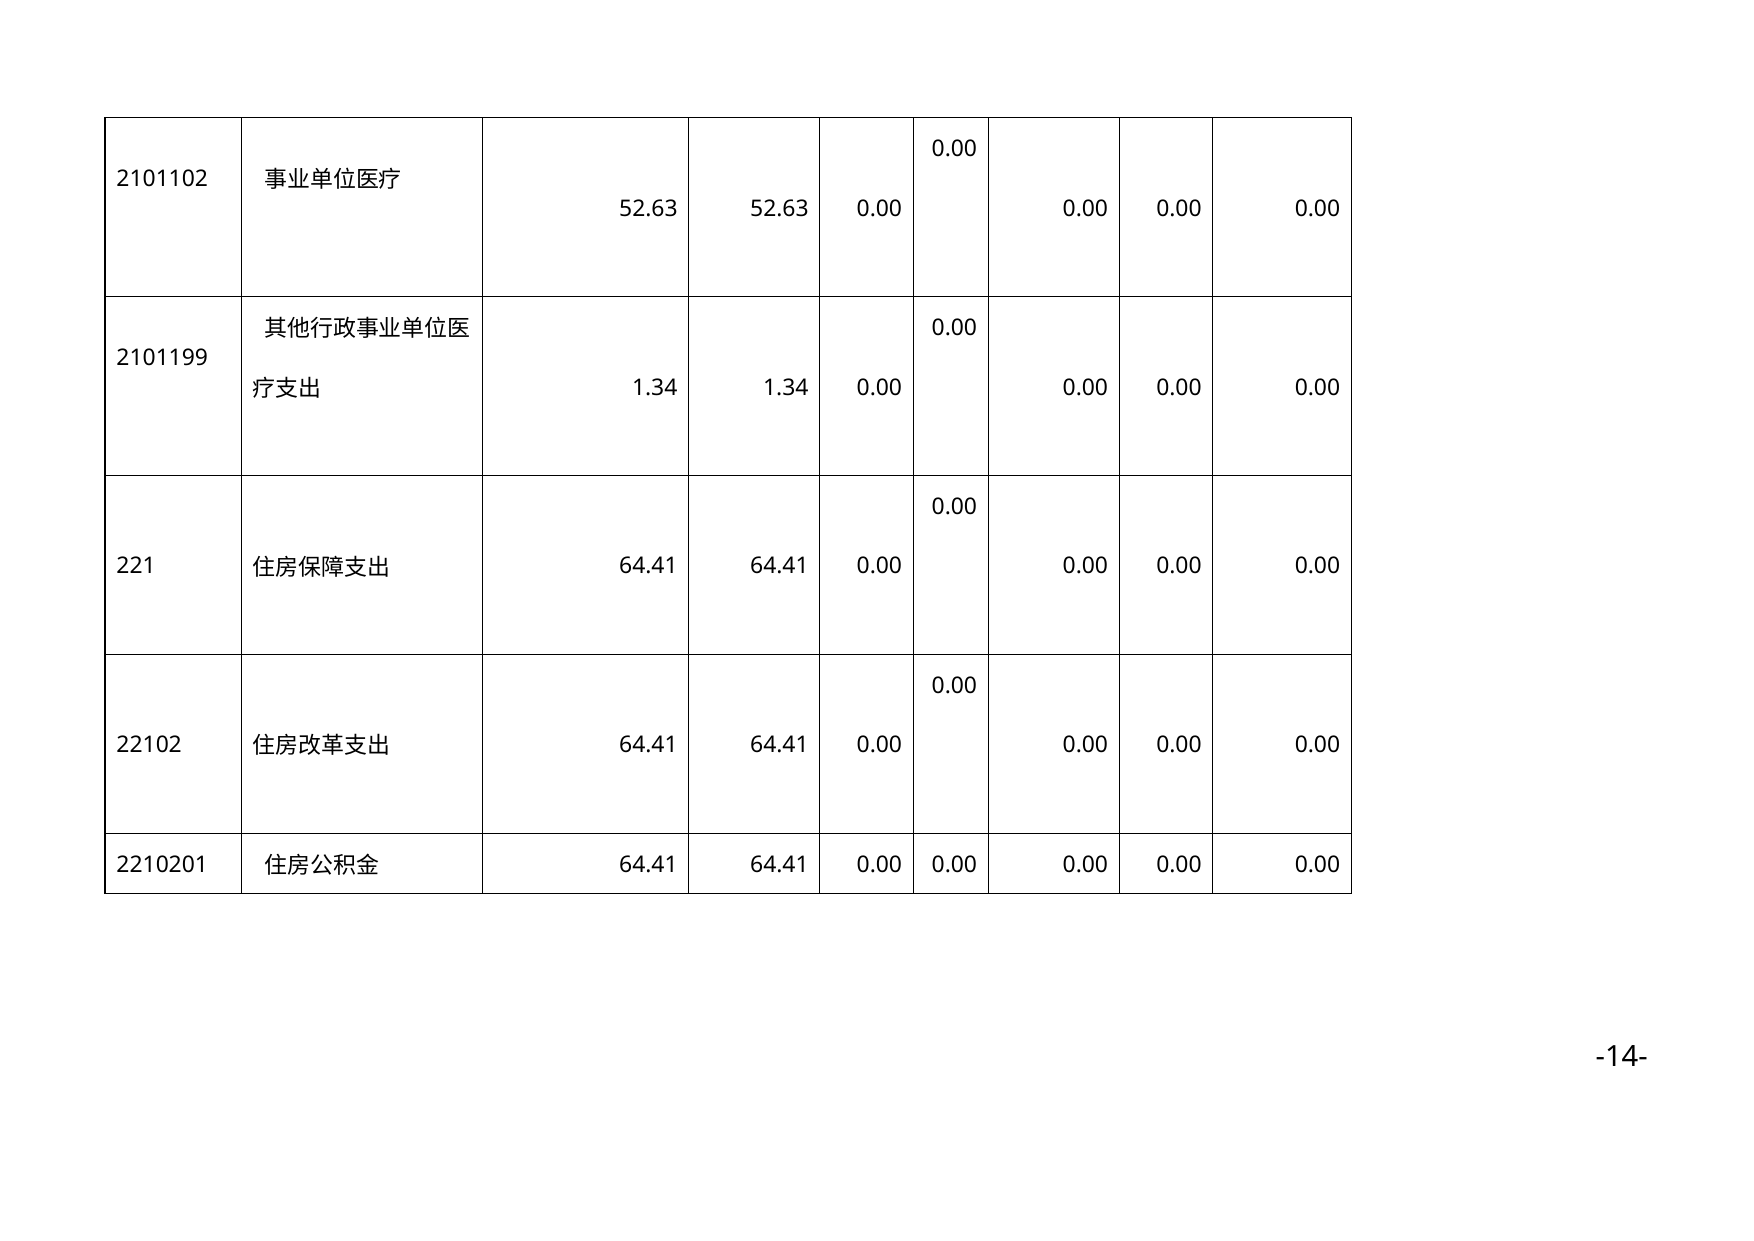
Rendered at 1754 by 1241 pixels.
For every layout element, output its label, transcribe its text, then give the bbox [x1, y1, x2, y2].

table_cell 事业单位医疗 [242, 118, 482, 296]
table_cell 221 [106, 476, 241, 654]
table_cell 住房保障支出 [242, 476, 482, 654]
table_cell 0.00 [820, 297, 913, 475]
table_cell 2210201 [106, 834, 241, 893]
table_cell 64.41 [689, 476, 819, 654]
table_cell 其他行政事业单位医疗支出 [242, 297, 482, 475]
table_cell 0.00 [1213, 834, 1351, 893]
table_cell 0.00 [914, 655, 988, 833]
table_cell 64.41 [483, 655, 688, 833]
table_cell 0.00 [1213, 476, 1351, 654]
table_cell 0.00 [820, 118, 913, 296]
table_cell 0.00 [989, 655, 1119, 833]
table_cell 0.00 [989, 476, 1119, 654]
table_cell 22102 [106, 655, 241, 833]
table_cell 0.00 [1120, 297, 1212, 475]
table_cell 0.00 [820, 655, 913, 833]
table_cell 2101199 [106, 297, 241, 475]
table_cell 0.00 [989, 834, 1119, 893]
table_cell 0.00 [914, 118, 988, 296]
table_cell 0.00 [914, 834, 988, 893]
table_cell 0.00 [1120, 118, 1212, 296]
table_cell 0.00 [914, 476, 988, 654]
table_cell 住房公积金 [242, 834, 482, 893]
table_cell 1.34 [689, 297, 819, 475]
table_cell 0.00 [1120, 834, 1212, 893]
table_cell 0.00 [820, 834, 913, 893]
table_cell 64.41 [483, 834, 688, 893]
table_cell 0.00 [1213, 118, 1351, 296]
table_cell 0.00 [914, 297, 988, 475]
table_cell 64.41 [689, 834, 819, 893]
table_cell 0.00 [1213, 655, 1351, 833]
table_cell 0.00 [820, 476, 913, 654]
table_cell 1.34 [483, 297, 688, 475]
table_cell 0.00 [1120, 655, 1212, 833]
table_cell 64.41 [483, 476, 688, 654]
table_cell 52.63 [689, 118, 819, 296]
table_cell 64.41 [689, 655, 819, 833]
table_cell 0.00 [1213, 297, 1351, 475]
table_cell 0.00 [989, 297, 1119, 475]
table_cell 0.00 [1120, 476, 1212, 654]
table_cell 0.00 [989, 118, 1119, 296]
table_cell 52.63 [483, 118, 688, 296]
table_cell 2101102 [106, 118, 241, 296]
table_cell 住房改革支出 [242, 655, 482, 833]
